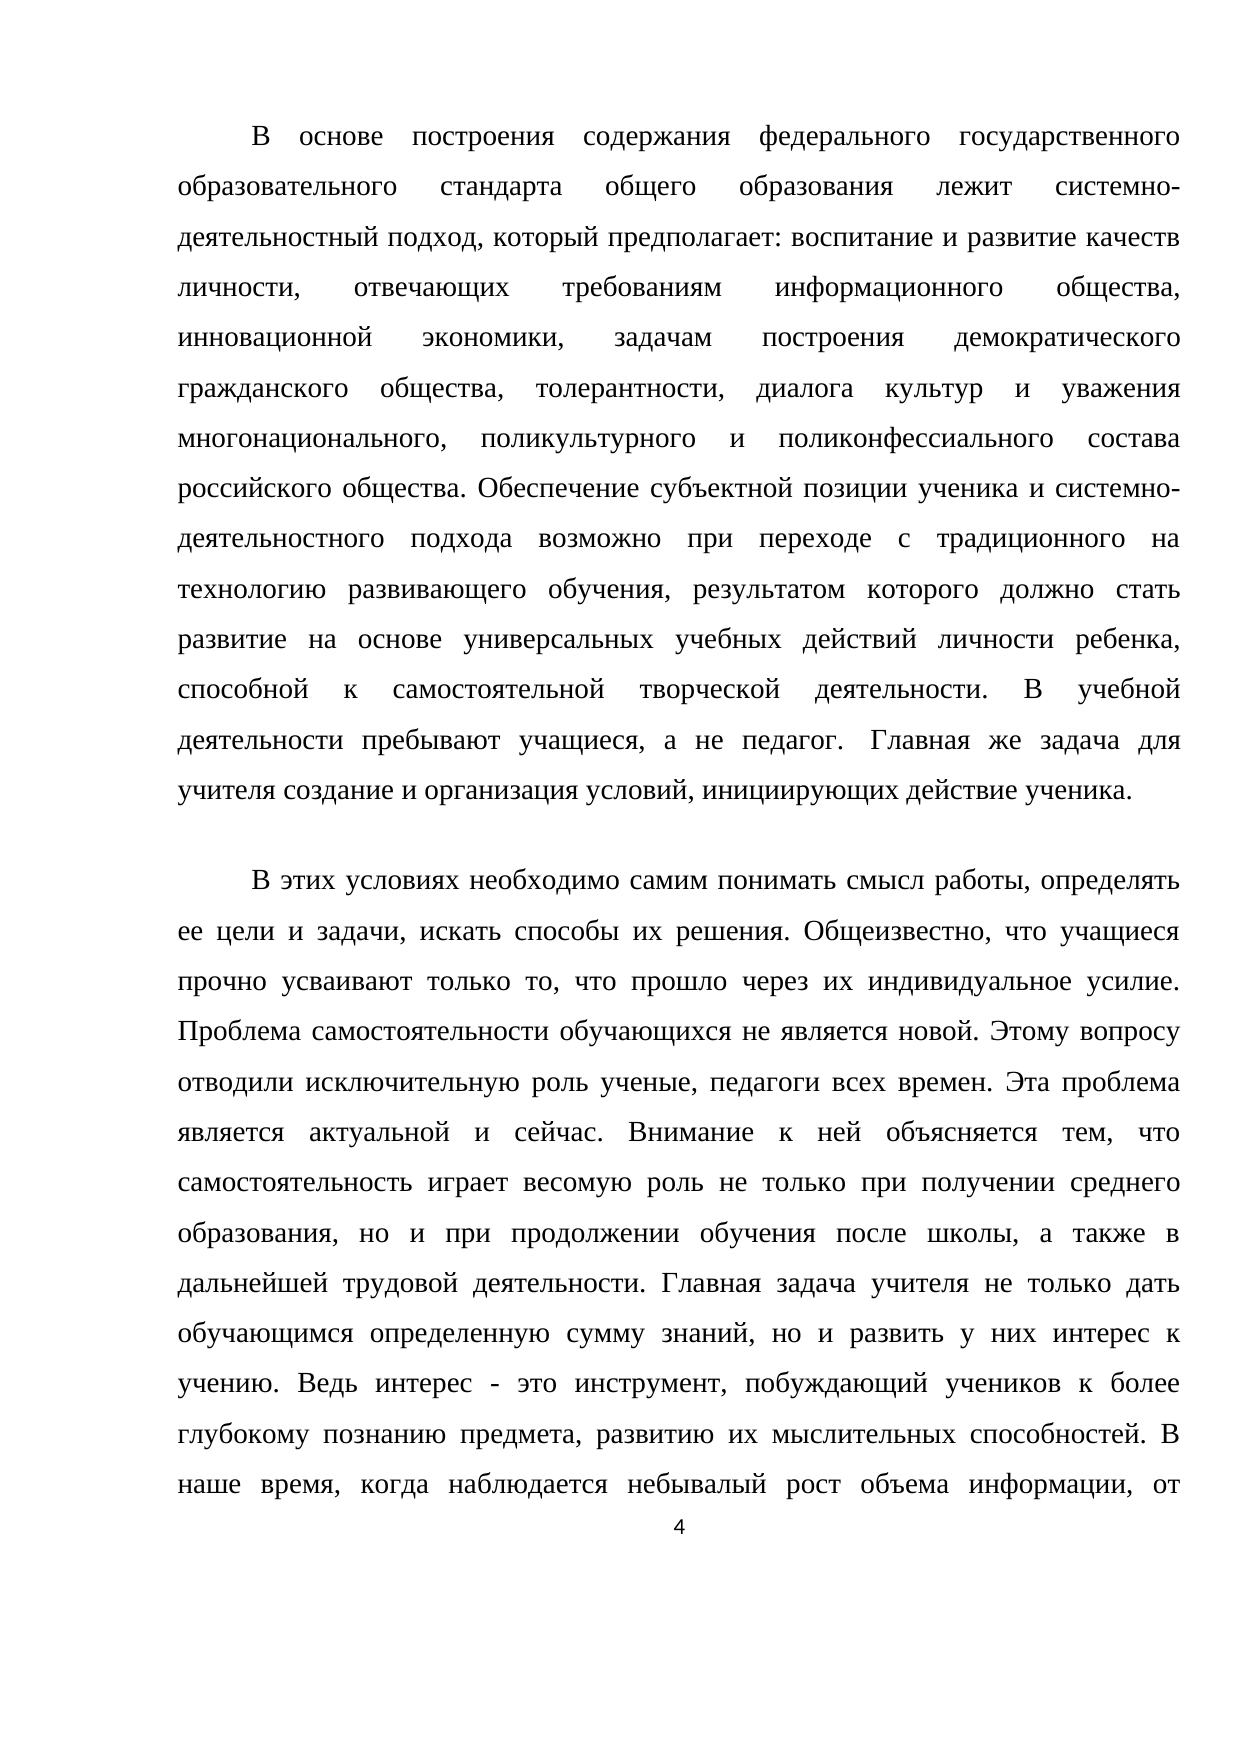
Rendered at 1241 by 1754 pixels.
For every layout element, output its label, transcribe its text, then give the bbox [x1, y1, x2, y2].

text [177, 862, 1181, 1500]
text В основе построения содержания федерального государственного образовательного стандарта общего образования лежит системно-деятельностный подход, который предполагает: воспитание и развитие качеств личности, отвечающих требованиям информационного общества, инновационной экономики, задачам построения демократического гражданского общества, толерантности, диалога культур и уважения многонационального, поликультурного и поликонфессиального состава российского общества. Обеспечение субъектной позиции ученика и системно-деятельностного подхода возможно при переходе с традиционного на технологию развивающего обучения, результатом которого должно стать развитие на основе универсальных учебных действий личности ребенка, способной к самостоятельной творческой деятельности. В учебной деятельности пребывают учащиеся, а не педагог. Главная же задача для учителя создание и организация условий, инициирующих действие ученика. [177, 118, 1181, 806]
